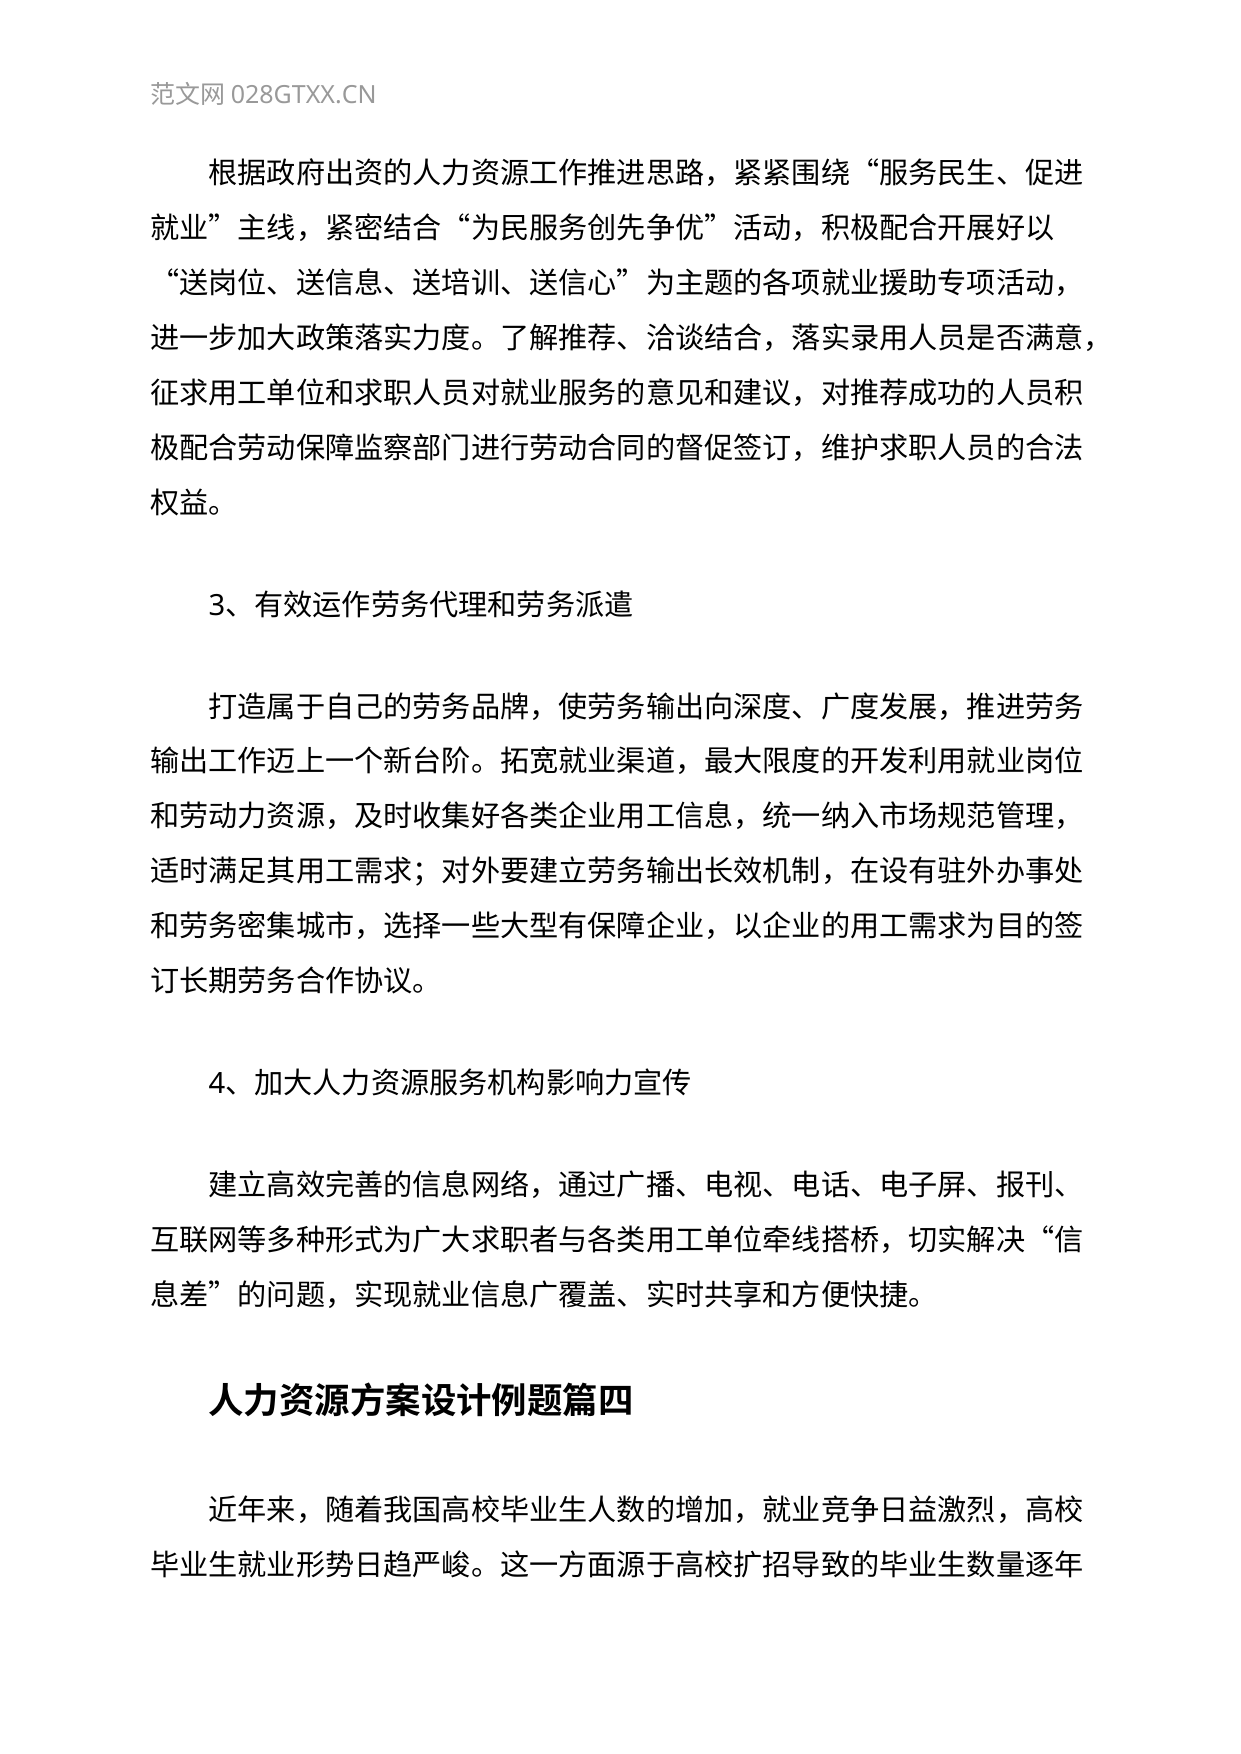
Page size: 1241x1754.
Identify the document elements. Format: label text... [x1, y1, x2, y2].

text 4、加大人力资源服务机构影响力宣传 [150, 1059, 1090, 1102]
text 3、有效运作劳务代理和劳务派遣 [150, 581, 1090, 623]
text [150, 1486, 1090, 1583]
text 根据政府出资的人力资源工作推进思路，紧紧围绕“服务民生、促进就业”主线，紧密结合“为民服务创先争优”活动，积极配合开展好以“送岗位、送信息、送培训、送信心”为主题的各项就业援助专项活动，进一步加大政策落实力度。了解推荐、洽谈结合，落实录用人员是否满意，征求用工单位和求职人员对就业服务的意见和建议，对推荐成功的人员积极配合劳动保障监察部门进行劳动合同的督促签订，维护求职人员的合法权益。 [150, 150, 1090, 522]
text 建立高效完善的信息网络，通过广播、电视、电话、电子屏、报刊、互联网等多种形式为广大求职者与各类用工单位牵线搭桥，切实解决“信息差”的问题，实现就业信息广覆盖、实时共享和方便快捷。 [150, 1161, 1090, 1313]
text 打造属于自己的劳务品牌，使劳务输出向深度、广度发展，推进劳务输出工作迈上一个新台阶。拓宽就业渠道，最大限度的开发利用就业岗位和劳动力资源，及时收集好各类企业用工信息，统一纳入市场规范管理，适时满足其用工需求；对外要建立劳务输出长效机制，在设有驻外办事处和劳务密集城市，选择一些大型有保障企业，以企业的用工需求为目的签订长期劳务合作协议。 [150, 683, 1090, 1000]
text 人力资源方案设计例题篇四 [150, 1373, 1090, 1424]
